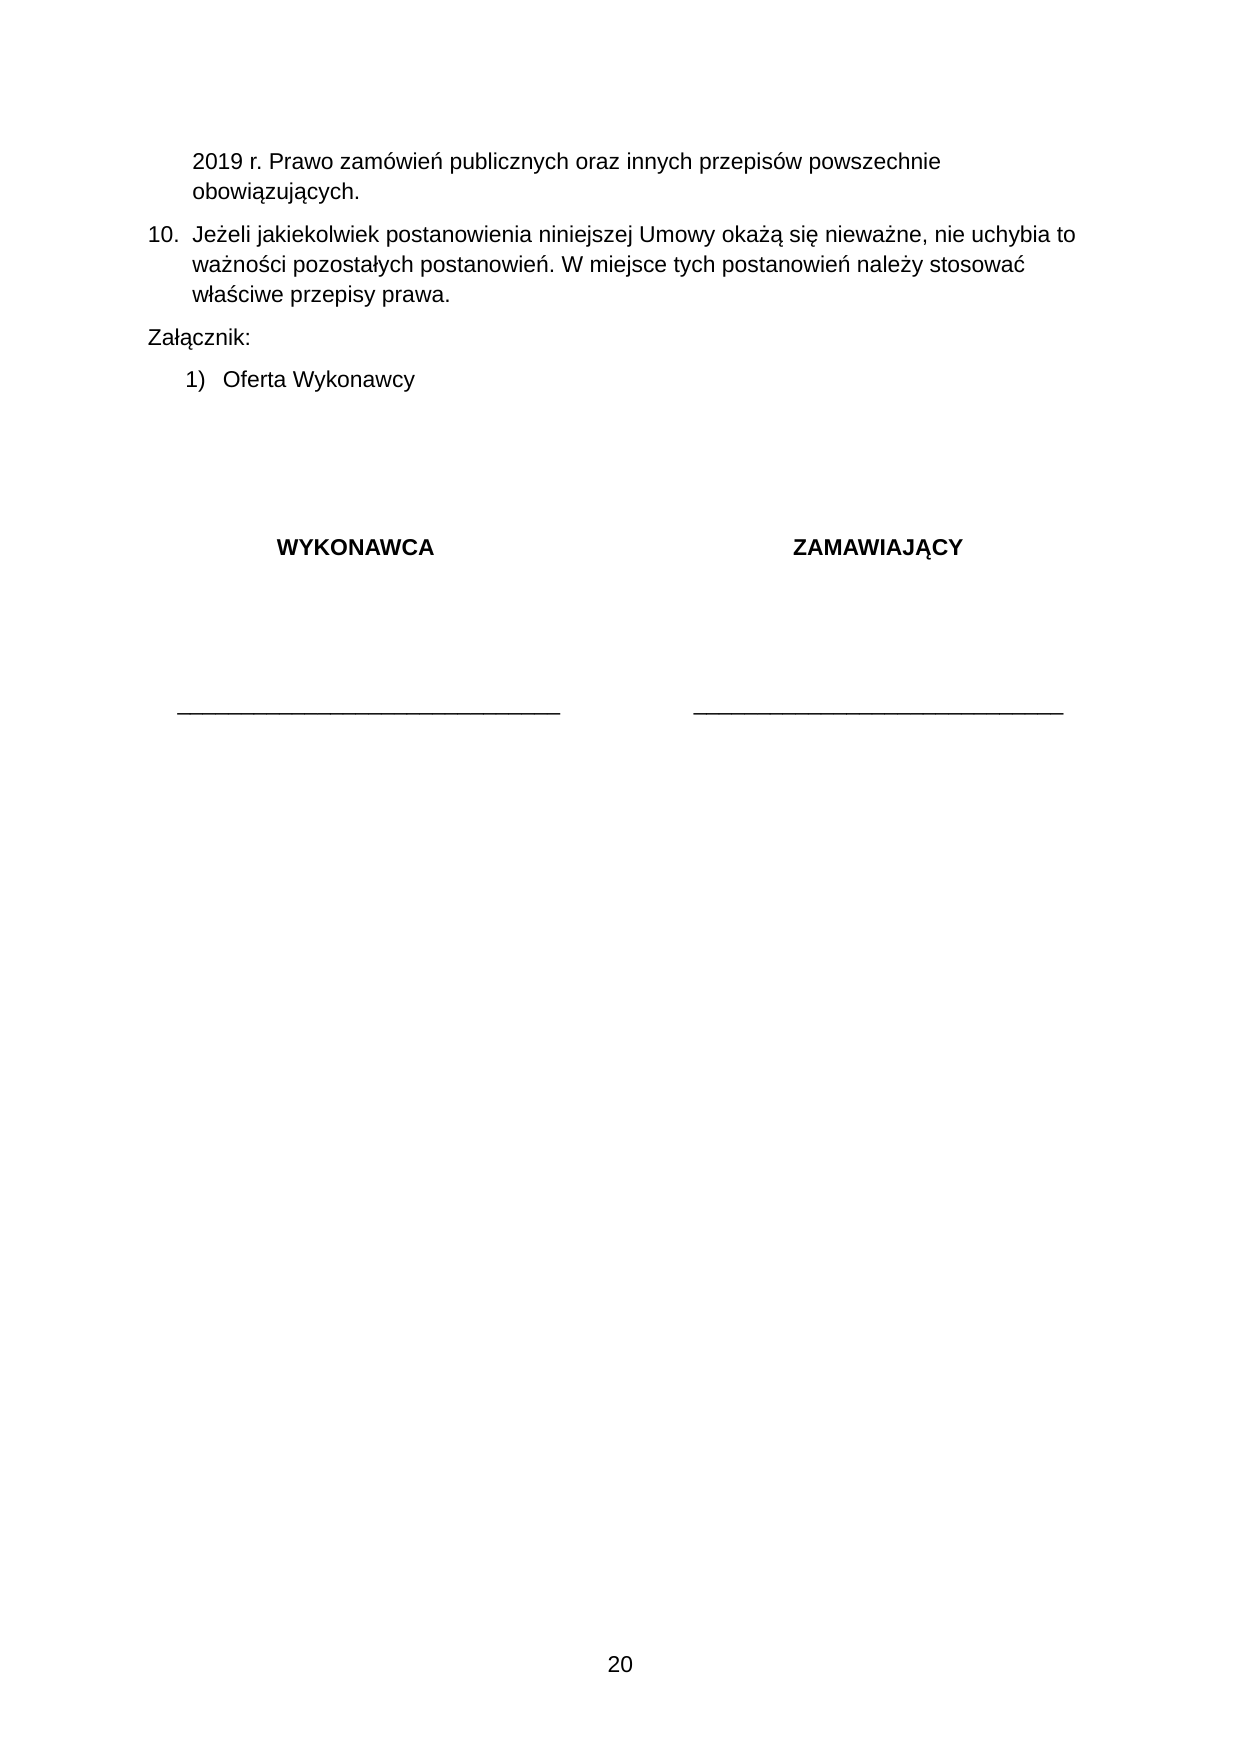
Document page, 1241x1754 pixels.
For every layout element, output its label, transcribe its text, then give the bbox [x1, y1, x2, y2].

text WYKONAWCA ZAMAWIAJĄCY [148, 534, 1092, 561]
text ______________________________ _____________________________ [148, 689, 1092, 716]
text Załącznik: [148, 324, 1092, 350]
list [148, 148, 1092, 204]
list Jeżeli jakiekolwiek postanowienia niniejszej Umowy okażą się nieważne, nie uchybia to ważności pozostałych postanowień. W miejsce tych postanowień należy stosować właściwe przepisy prawa. [148, 221, 1092, 307]
list Oferta Wykonawcy [185, 366, 1092, 393]
